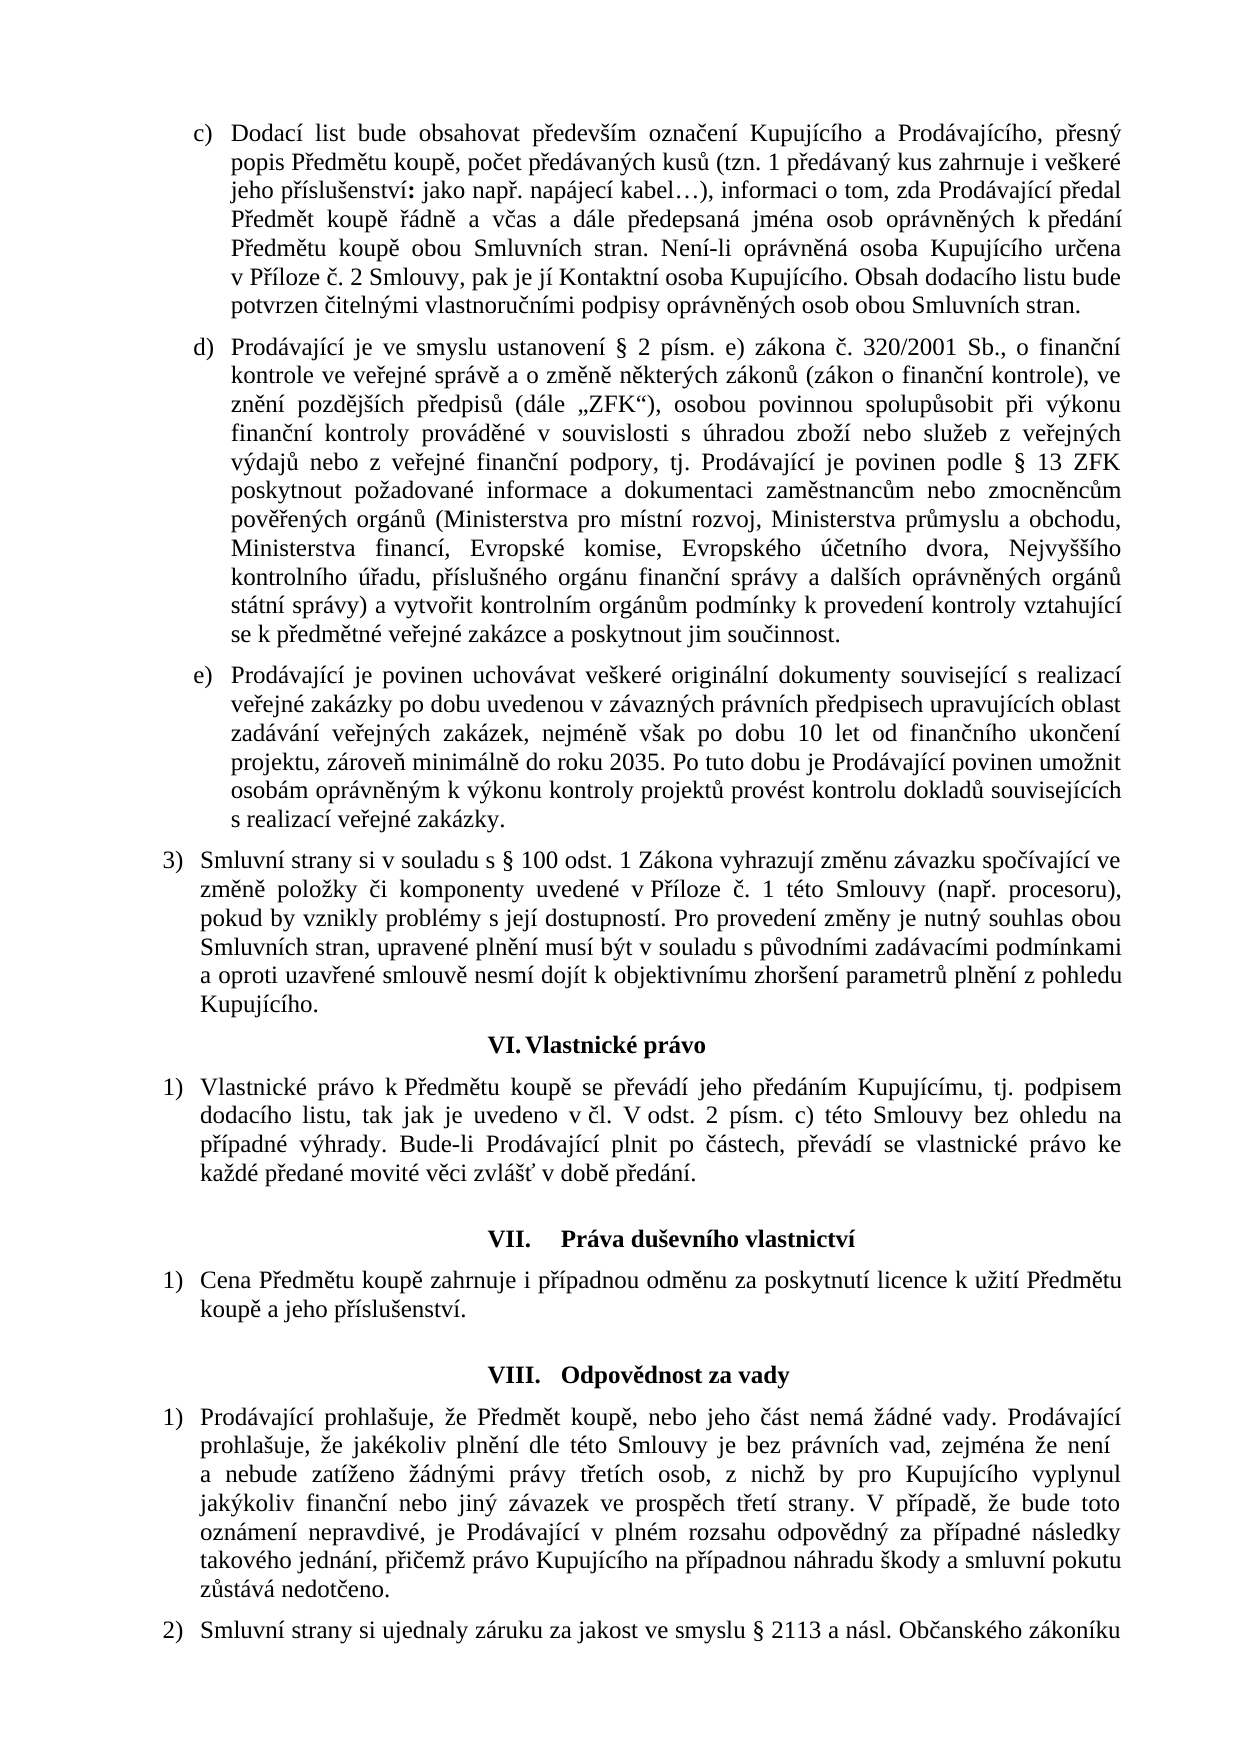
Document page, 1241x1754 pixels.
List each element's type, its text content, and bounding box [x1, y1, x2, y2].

subtitle Vlastnické právo [487, 1031, 1122, 1059]
subtitle Prodávající prohlašuje, že Předmět koupě, nebo jeho část nemá žádné vady. Prodávající prohlašuje, že jakékoliv plnění dle této Smlouvy je bez právních vad, zejména že není a nebude zatíženo žádnými právy třetích osob, z nichž by pro Kupujícího vyplynul jakýkoliv finanční nebo jiný závazek ve prospěch třetí strany. V případě, že bude toto oznámení nepravdivé, je Prodávající v plném rozsahu odpovědný za případné následky takového jednání, přičemž právo Kupujícího na případnou náhradu škody a smluvní pokutu zůstává nedotčeno. [162, 1402, 1122, 1603]
subtitle Prodávající je povinen uchovávat veškeré originální dokumenty související s realizací veřejné zakázky po dobu uvedenou v závazných právních předpisech upravujících oblast zadávání veřejných zakázek, nejméně však po dobu 10 let od finančního ukončení projektu, zároveň minimálně do roku 2035. Po tuto dobu je Prodávající povinen umožnit osobám oprávněným k výkonu kontroly projektů provést kontrolu dokladů souvisejících s realizací veřejné zakázky. [193, 661, 1122, 833]
subtitle Práva duševního vlastnictví [487, 1224, 1122, 1253]
subtitle Odpovědnost za vady [487, 1361, 1122, 1389]
subtitle Smluvní strany si v souladu s § 100 odst. 1 Zákona vyhrazují změnu závazku spočívající ve změně položky či komponenty uvedené v Příloze č. 1 této Smlouvy (např. procesoru), pokud by vznikly problémy s její dostupností. Pro provedení změny je nutný souhlas obou Smluvních stran, upravené plnění musí být v souladu s původními zadávacími podmínkami a oproti uzavřené smlouvě nesmí dojít k objektivnímu zhoršení parametrů plnění z pohledu Kupujícího. [162, 846, 1122, 1018]
subtitle Prodávající je ve smyslu ustanovení § 2 písm. e) zákona č. 320/2001 Sb., o finanční kontrole ve veřejné správě a o změně některých zákonů (zákon o finanční kontrole), ve znění pozdějších předpisů (dále „ZFK“), osobou povinnou spolupůsobit při výkonu finanční kontroly prováděné v souvislosti s úhradou zboží nebo služeb z veřejných výdajů nebo z veřejné finanční podpory, tj. Prodávající je povinen podle § 13 ZFK poskytnout požadované informace a dokumentaci zaměstnancům nebo zmocněncům pověřených orgánů (Ministerstva pro místní rozvoj, Ministerstva průmyslu a obchodu, Ministerstva financí, Evropské komise, Evropského účetního dvora, Nejvyššího kontrolního úřadu, příslušného orgánu finanční správy a dalších oprávněných orgánů státní správy) a vytvořit kontrolním orgánům podmínky k provedení kontroly vztahující se k předmětné veřejné zakázce a poskytnout jim součinnost. [193, 332, 1122, 648]
subtitle Dodací list bude obsahovat především označení Kupujícího a Prodávajícího, přesný popis Předmětu koupě, počet předávaných kusů (tzn. 1 předávaný kus zahrnuje i veškeré jeho příslušenství: jako např. napájecí kabel…), informaci o tom, zda Prodávající předal Předmět koupě řádně a včas a dále předepsaná jména osob oprávněných k předání Předmětu koupě obou Smluvních stran. Není-li oprávněná osoba Kupujícího určena v Příloze č. 2 Smlouvy, pak je jí Kontaktní osoba Kupujícího. Obsah dodacího listu bude potvrzen čitelnými vlastnoručními podpisy oprávněných osob obou Smluvních stran. [193, 118, 1122, 319]
subtitle Vlastnické právo k Předmětu koupě se převádí jeho předáním Kupujícímu, tj. podpisem dodacího listu, tak jak je uvedeno v čl. V odst. 2 písm. c) této Smlouvy bez ohledu na případné výhrady. Bude-li Prodávající plnit po částech, převádí se vlastnické právo ke každé předané movité věci zvlášť v době předání. [162, 1072, 1122, 1187]
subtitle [162, 1616, 1122, 1644]
subtitle Cena Předmětu koupě zahrnuje i případnou odměnu za poskytnutí licence k užití Předmětu koupě a jeho příslušenství. [162, 1266, 1122, 1323]
